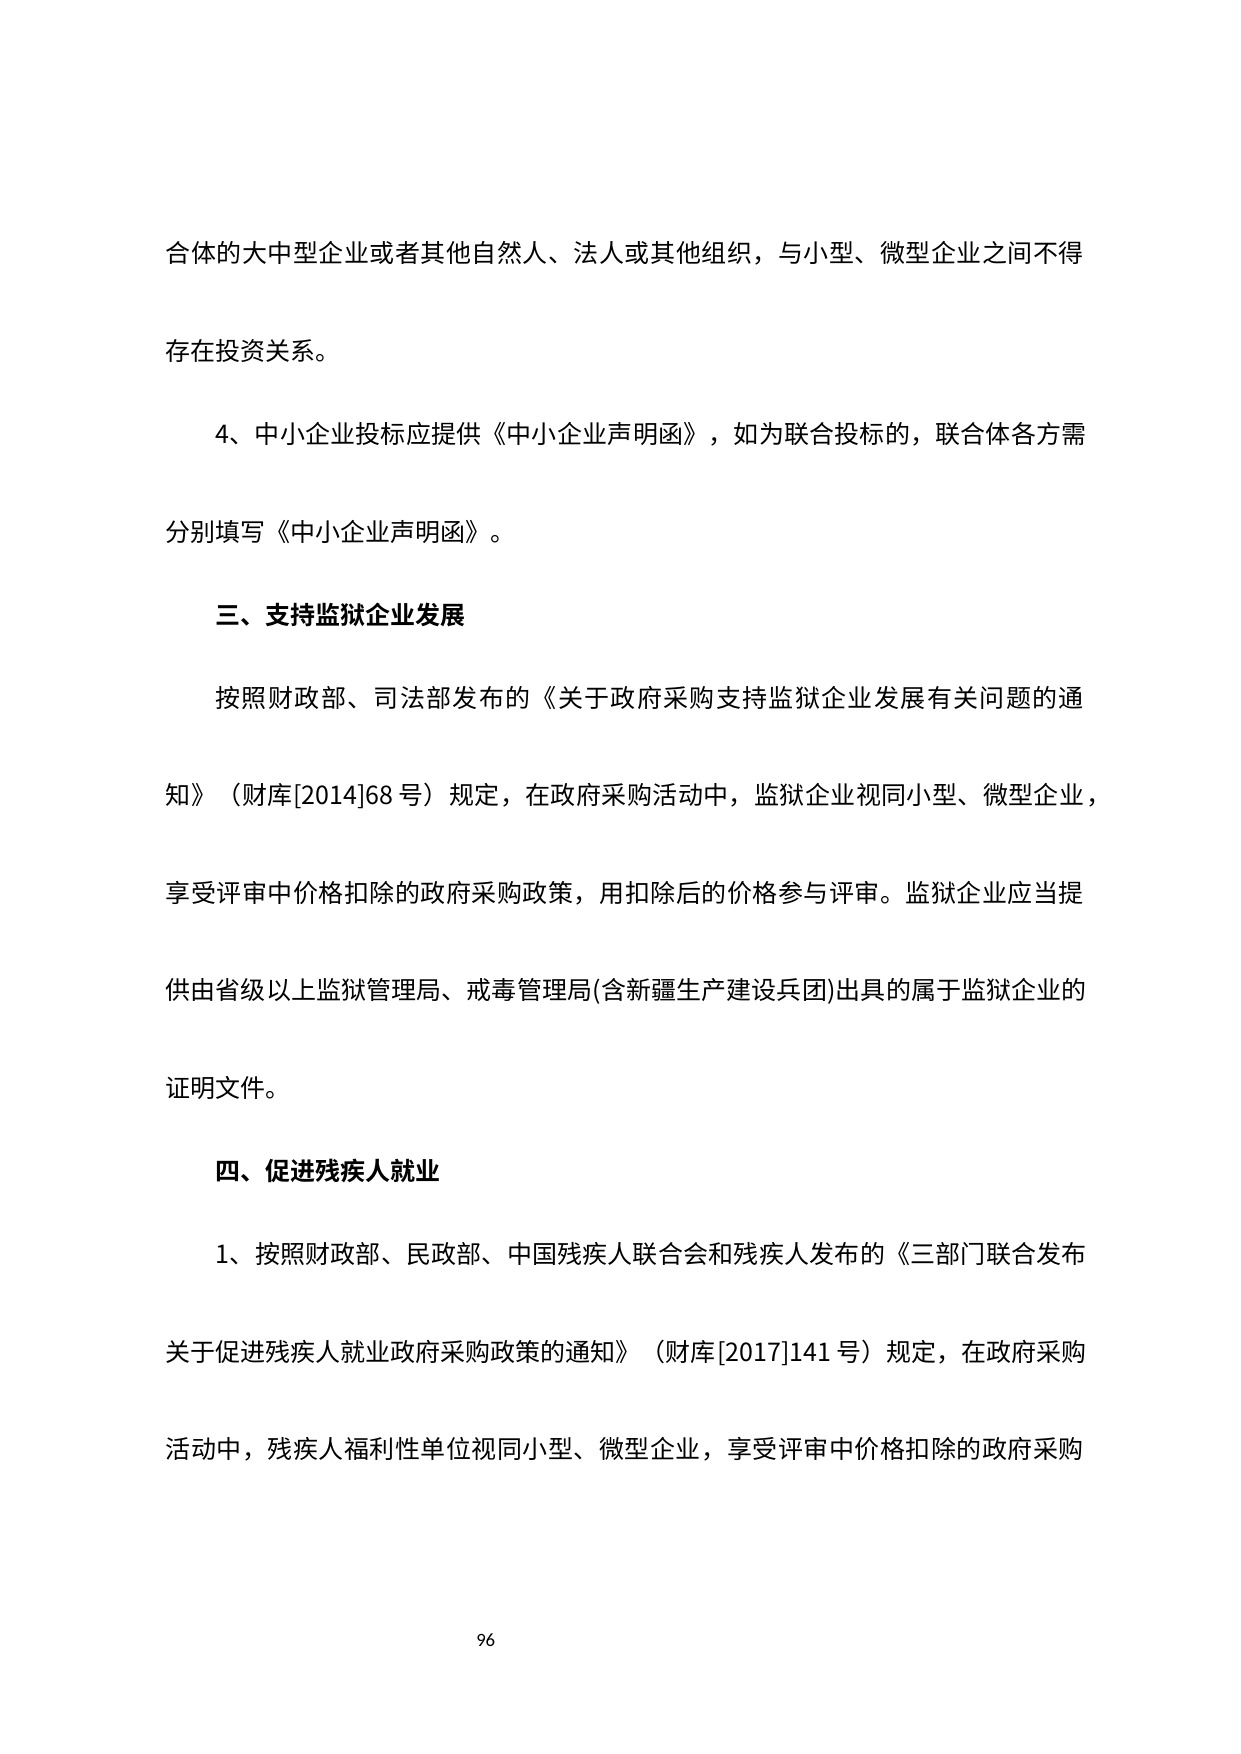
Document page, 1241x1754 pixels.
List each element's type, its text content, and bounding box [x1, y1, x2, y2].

text 4、中小企业投标应提供《中小企业声明函》，如为联合投标的，联合体各方需分别填写《中小企业声明函》。 [165, 400, 1087, 563]
text 三、支持监狱企业发展 [165, 581, 1087, 646]
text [165, 219, 1087, 382]
text 四、促进残疾人就业 [165, 1137, 1087, 1202]
text 按照财政部、司法部发布的《关于政府采购支持监狱企业发展有关问题的通知》（财库[2014]68号）规定，在政府采购活动中，监狱企业视同小型、微型企业，享受评审中价格扣除的政府采购政策，用扣除后的价格参与评审。监狱企业应当提供由省级以上监狱管理局、戒毒管理局(含新疆生产建设兵团)出具的属于监狱企业的证明文件。 [165, 664, 1087, 1119]
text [165, 1220, 1087, 1480]
